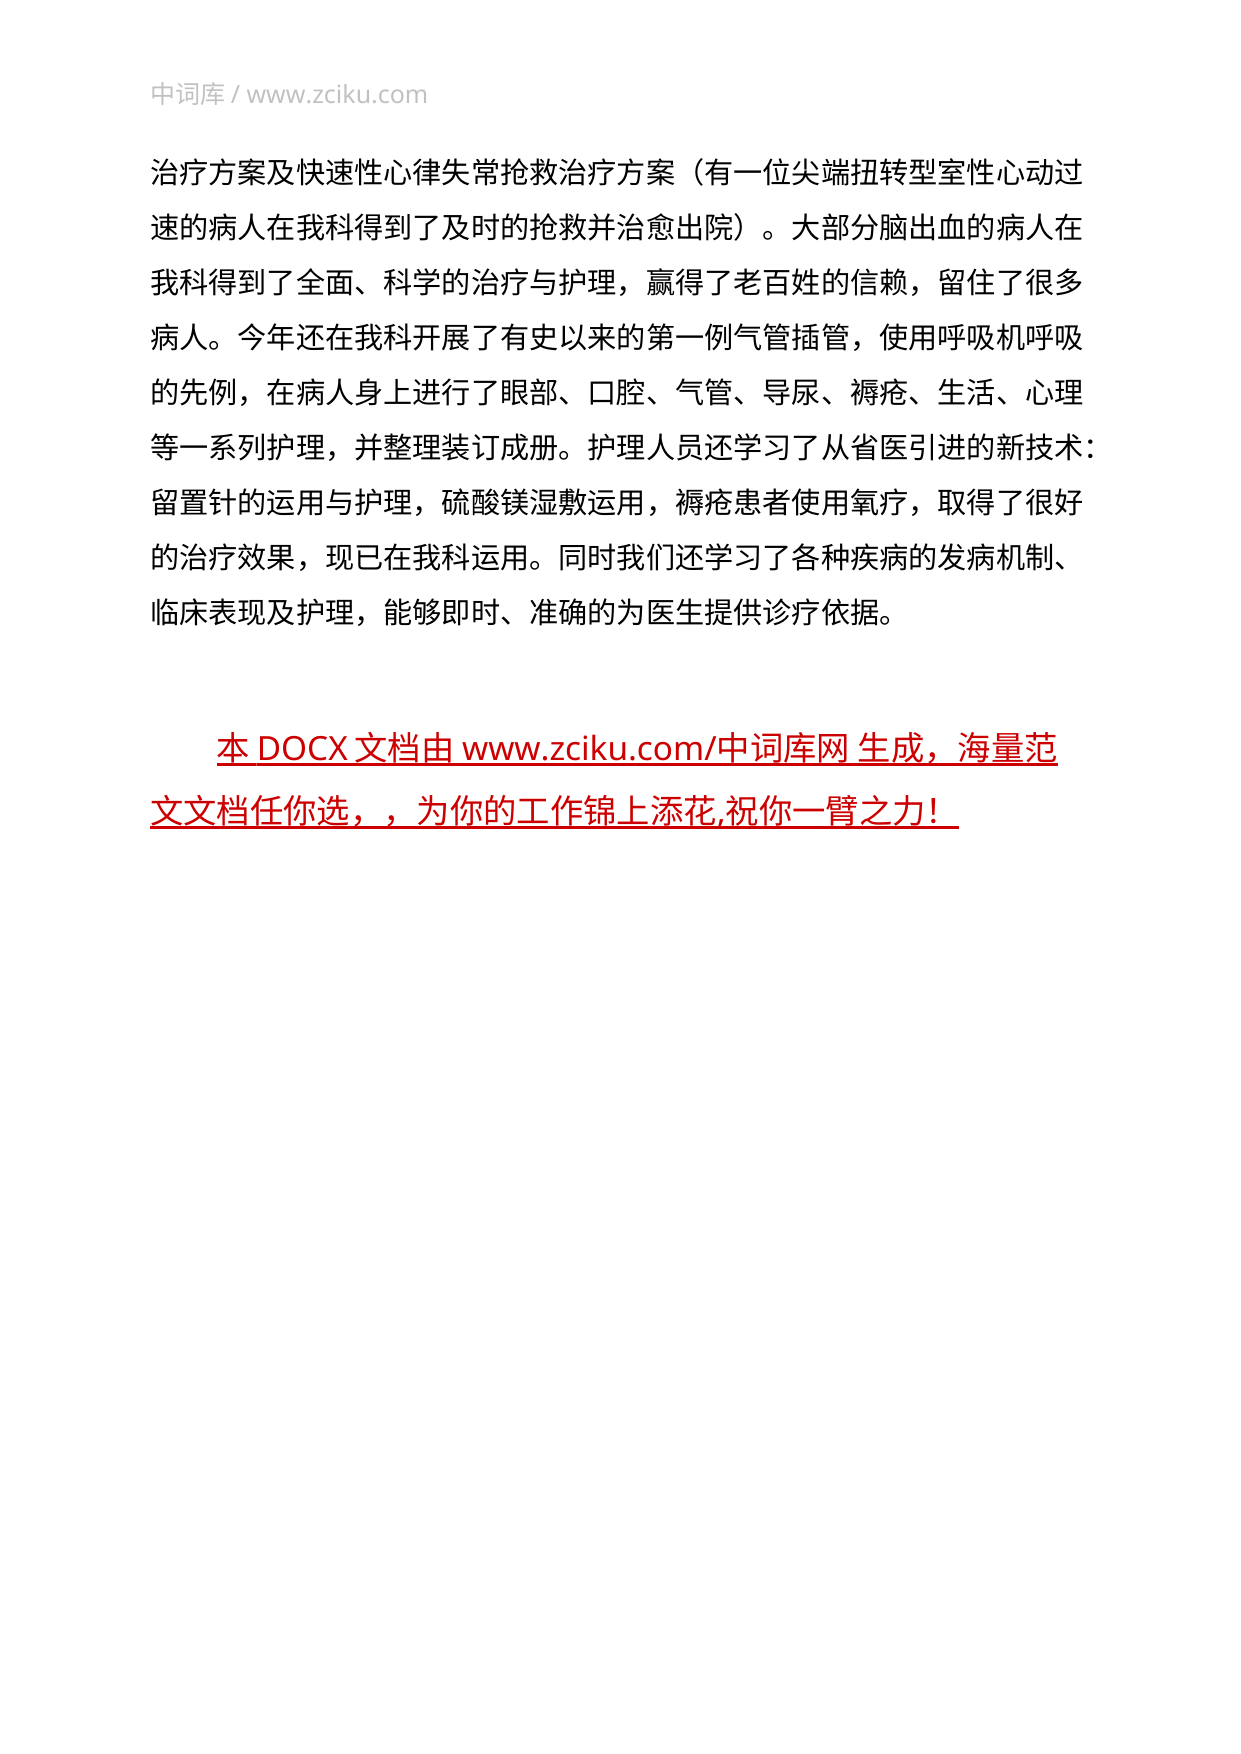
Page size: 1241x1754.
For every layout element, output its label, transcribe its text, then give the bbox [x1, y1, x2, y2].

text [150, 150, 1090, 631]
text 本DOCX文档由 www.zciku.com/中词库网 生成，海量范文文档任你选，，为你的工作锦上添花,祝你一臂之力！ [150, 722, 1090, 833]
